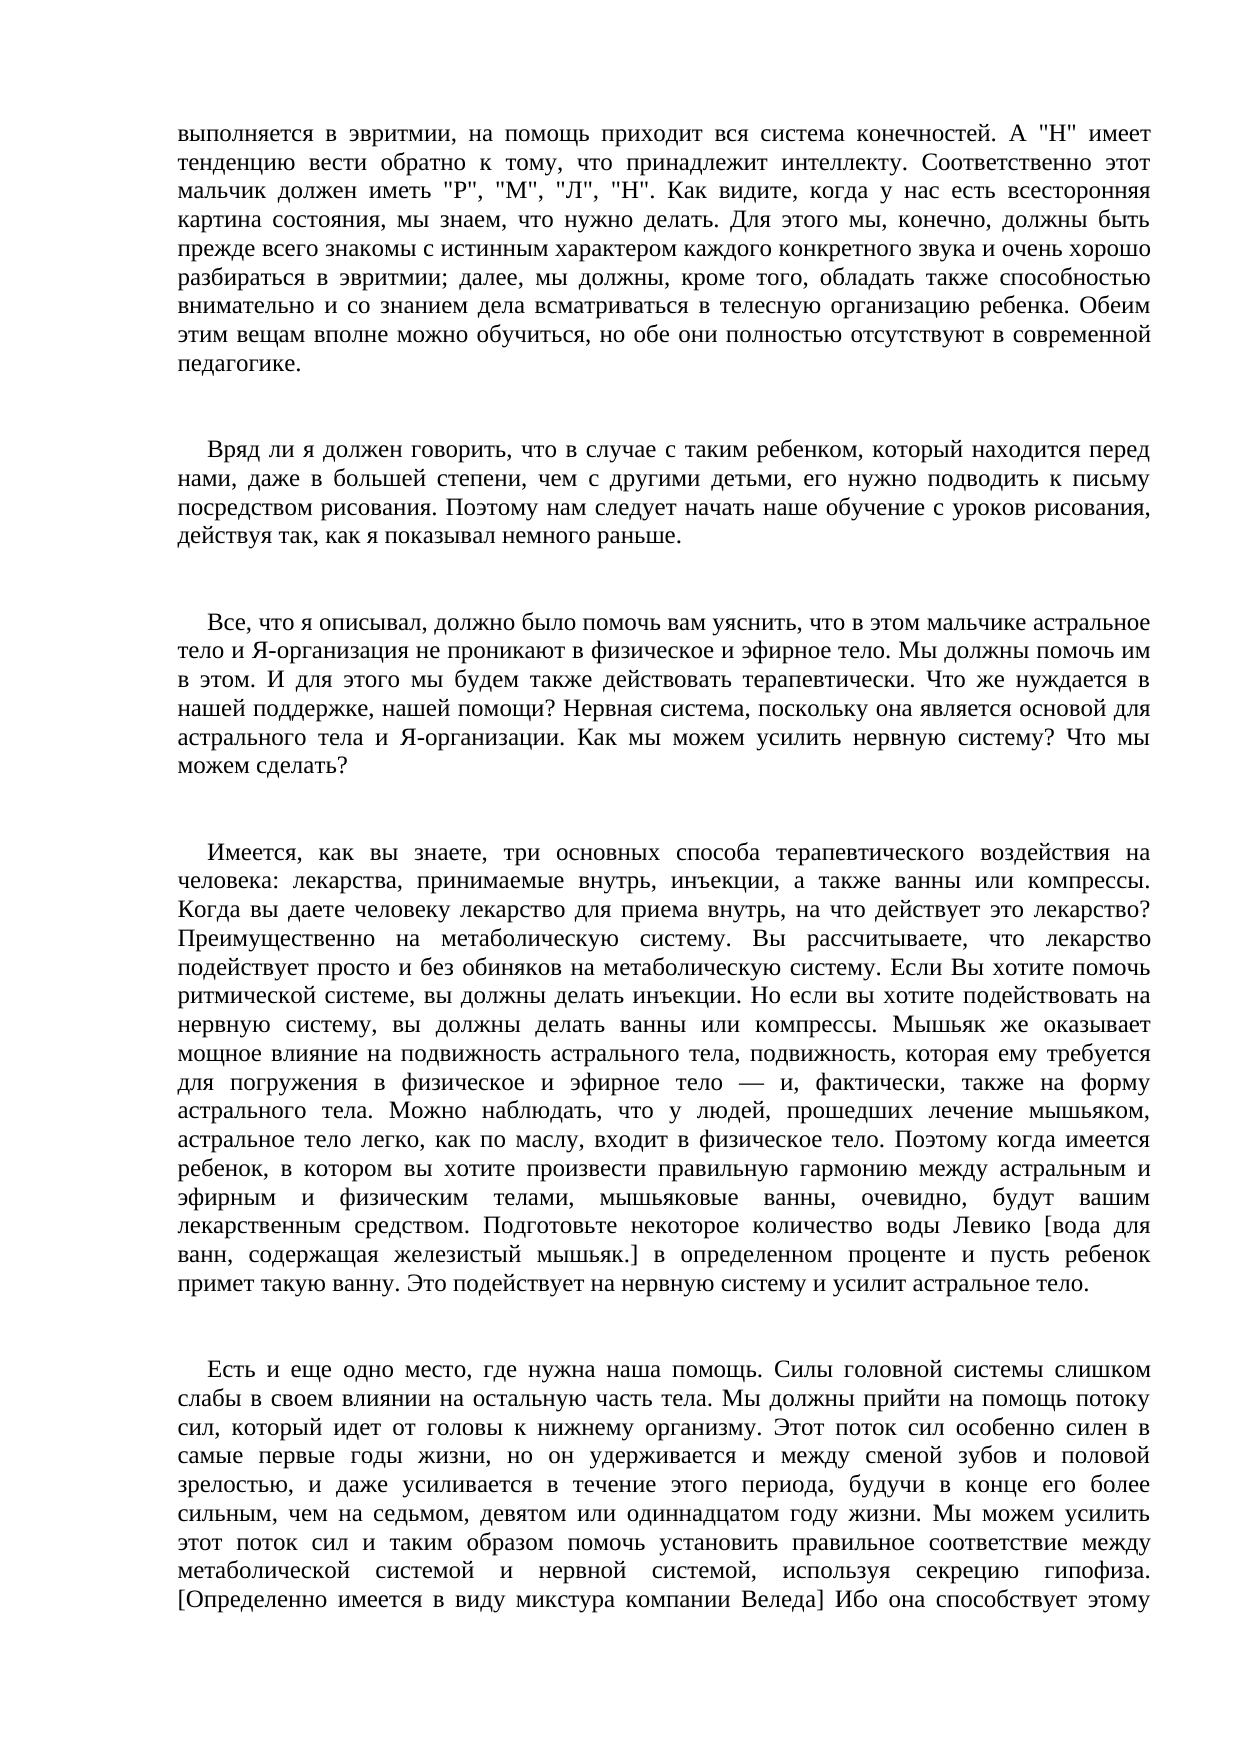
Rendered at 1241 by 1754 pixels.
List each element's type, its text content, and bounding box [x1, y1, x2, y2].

text Вряд ли я должен говорить, что в случае с таким ребенком, который находится перед нами, даже в большей степени, чем с другими детьми, его нужно подводить к письму посредством рисования. Поэтому нам следует начать наше обучение с уроков рисования, действуя так, как я показывал немного раньше. [177, 434, 1152, 549]
text Все, что я описывал, должно было помочь вам уяснить, что в этом мальчике астральное тело и Я-организация не проникают в физическое и эфирное тело. Мы должны помочь им в этом. И для этого мы будем также действовать терапевтически. Что же нуждается в нашей поддержке, нашей помощи? Нервная система, поскольку она является основой для астрального тела и Я-организации. Как мы можем усилить нервную систему? Что мы можем сделать? [177, 607, 1152, 779]
text Имеется, как вы знаете, три основных способа терапевтического воздействия на человека: лекарства, принимаемые внутрь, инъекции, а также ванны или компрессы. Когда вы даете человеку лекарство для приема внутрь, на что действует это лекарство? Преимущественно на метаболическую систему. Вы рассчитываете, что лекарство подействует просто и без обиняков на метаболическую систему. Если Вы хотите помочь ритмической системе, вы должны делать инъекции. Но если вы хотите подействовать на нервную систему, вы должны делать ванны или компрессы. Мышьяк же оказывает мощное влияние на подвижность астрального тела, подвижность, которая ему требуется для погружения в физическое и эфирное тело — и, фактически, также на форму астрального тела. Можно наблюдать, что у людей, прошедших лечение мышьяком, астральное тело легко, как по маслу, входит в физическое тело. Поэтому когда имеется ребенок, в котором вы хотите произвести правильную гармонию между астральным и эфирным и физическим телами, мышьяковые ванны, очевидно, будут вашим лекарственным средством. Подготовьте некоторое количество воды Левико [вода для ванн, содержащая железистый мышьяк.] в определенном проценте и пусть ребенок примет такую ванну. Это подействует на нервную систему и усилит астральное тело. [177, 837, 1152, 1297]
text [177, 118, 1152, 377]
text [177, 1354, 1152, 1613]
